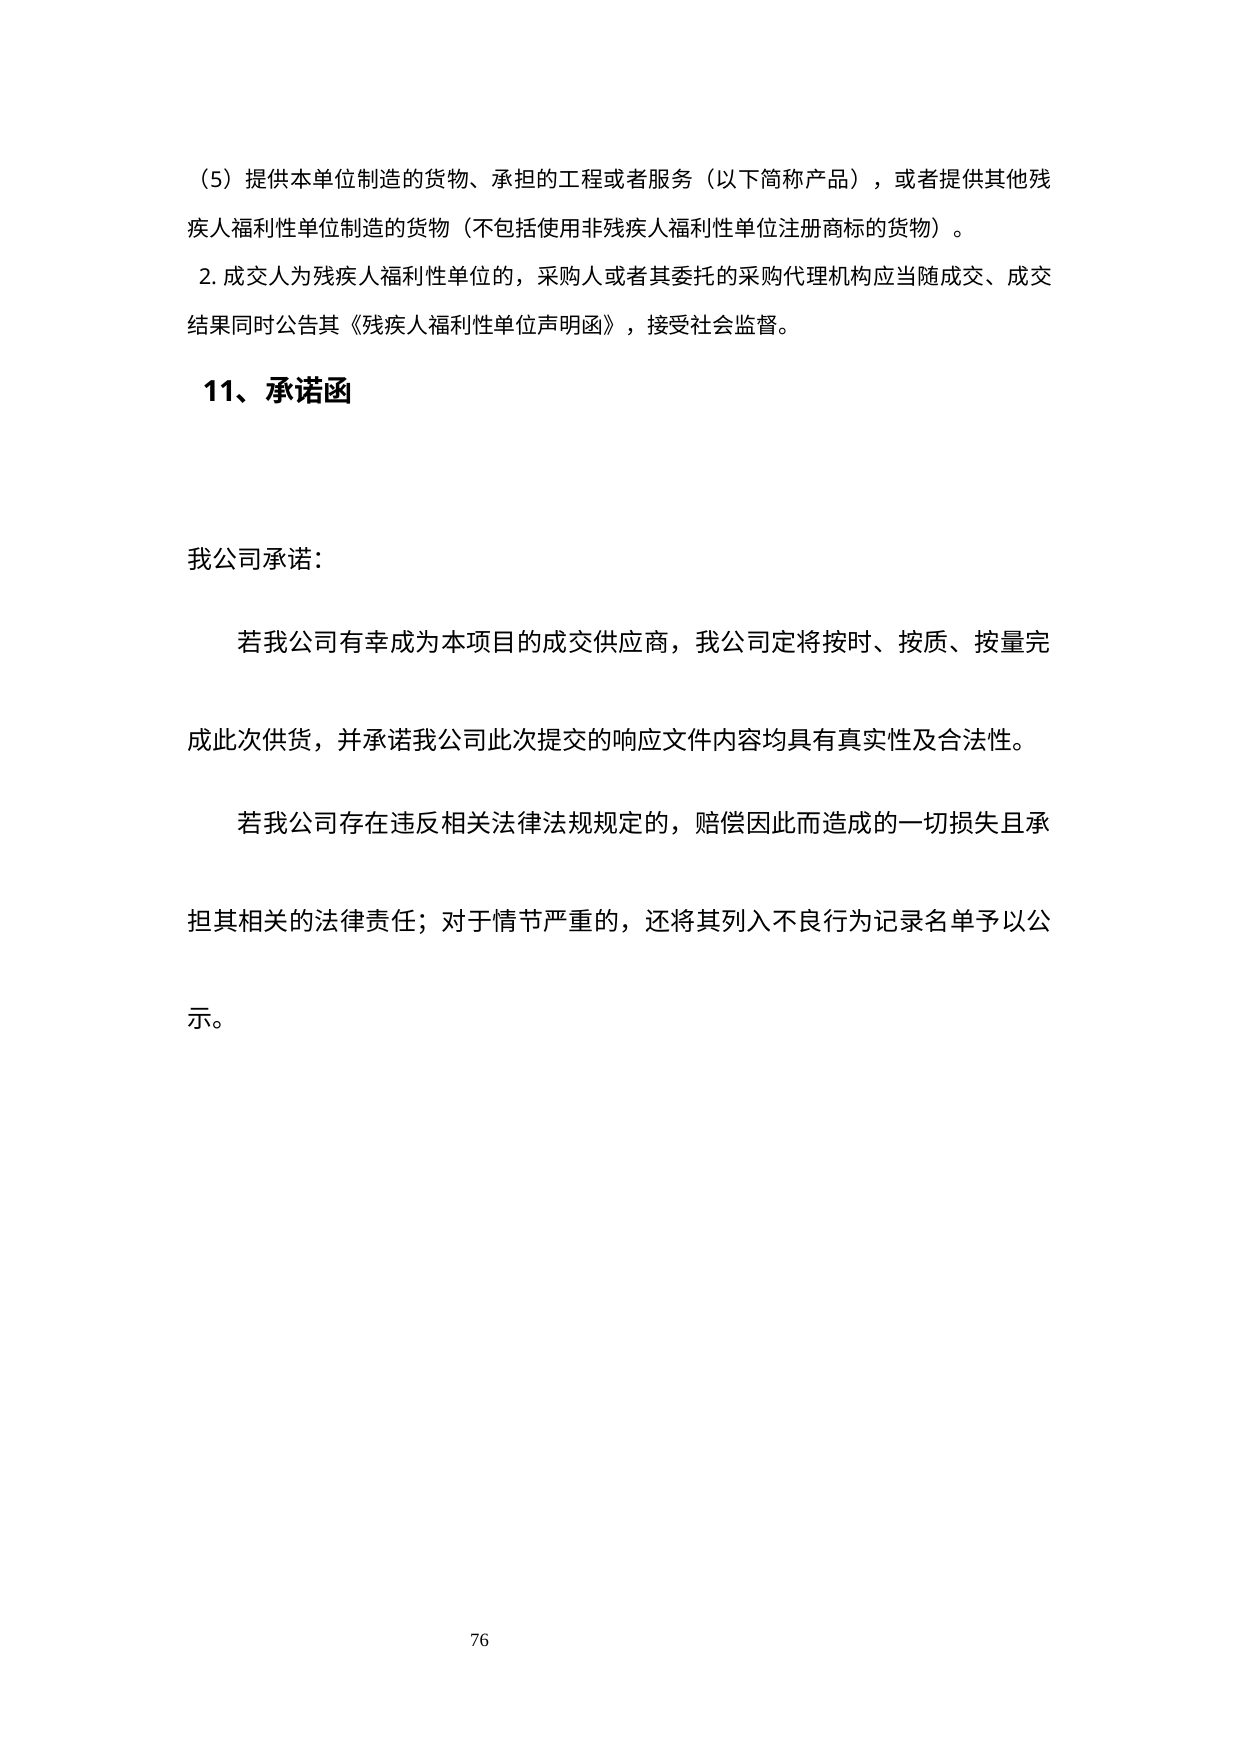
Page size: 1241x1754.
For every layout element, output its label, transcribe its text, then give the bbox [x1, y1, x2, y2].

text 我公司承诺： [187, 525, 1053, 590]
text 2. 成交人为残疾人福利性单位的，采购人或者其委托的采购代理机构应当随成交、成交结果同时公告其《残疾人福利性单位声明函》，接受社会监督。 [187, 259, 1053, 340]
text 若我公司存在违反相关法律法规规定的，赔偿因此而造成的一切损失且承担其相关的法律责任；对于情节严重的，还将其列入不良行为记录名单予以公示。 [187, 789, 1053, 1049]
text 若我公司有幸成为本项目的成交供应商，我公司定将按时、按质、按量完成此次供货，并承诺我公司此次提交的响应文件内容均具有真实性及合法性。 [187, 608, 1053, 771]
text （5）提供本单位制造的货物、承担的工程或者服务（以下简称产品），或者提供其他残疾人福利性单位制造的货物（不包括使用非残疾人福利性单位注册商标的货物）。 [187, 162, 1053, 243]
text 11、承诺函 [187, 356, 1053, 421]
